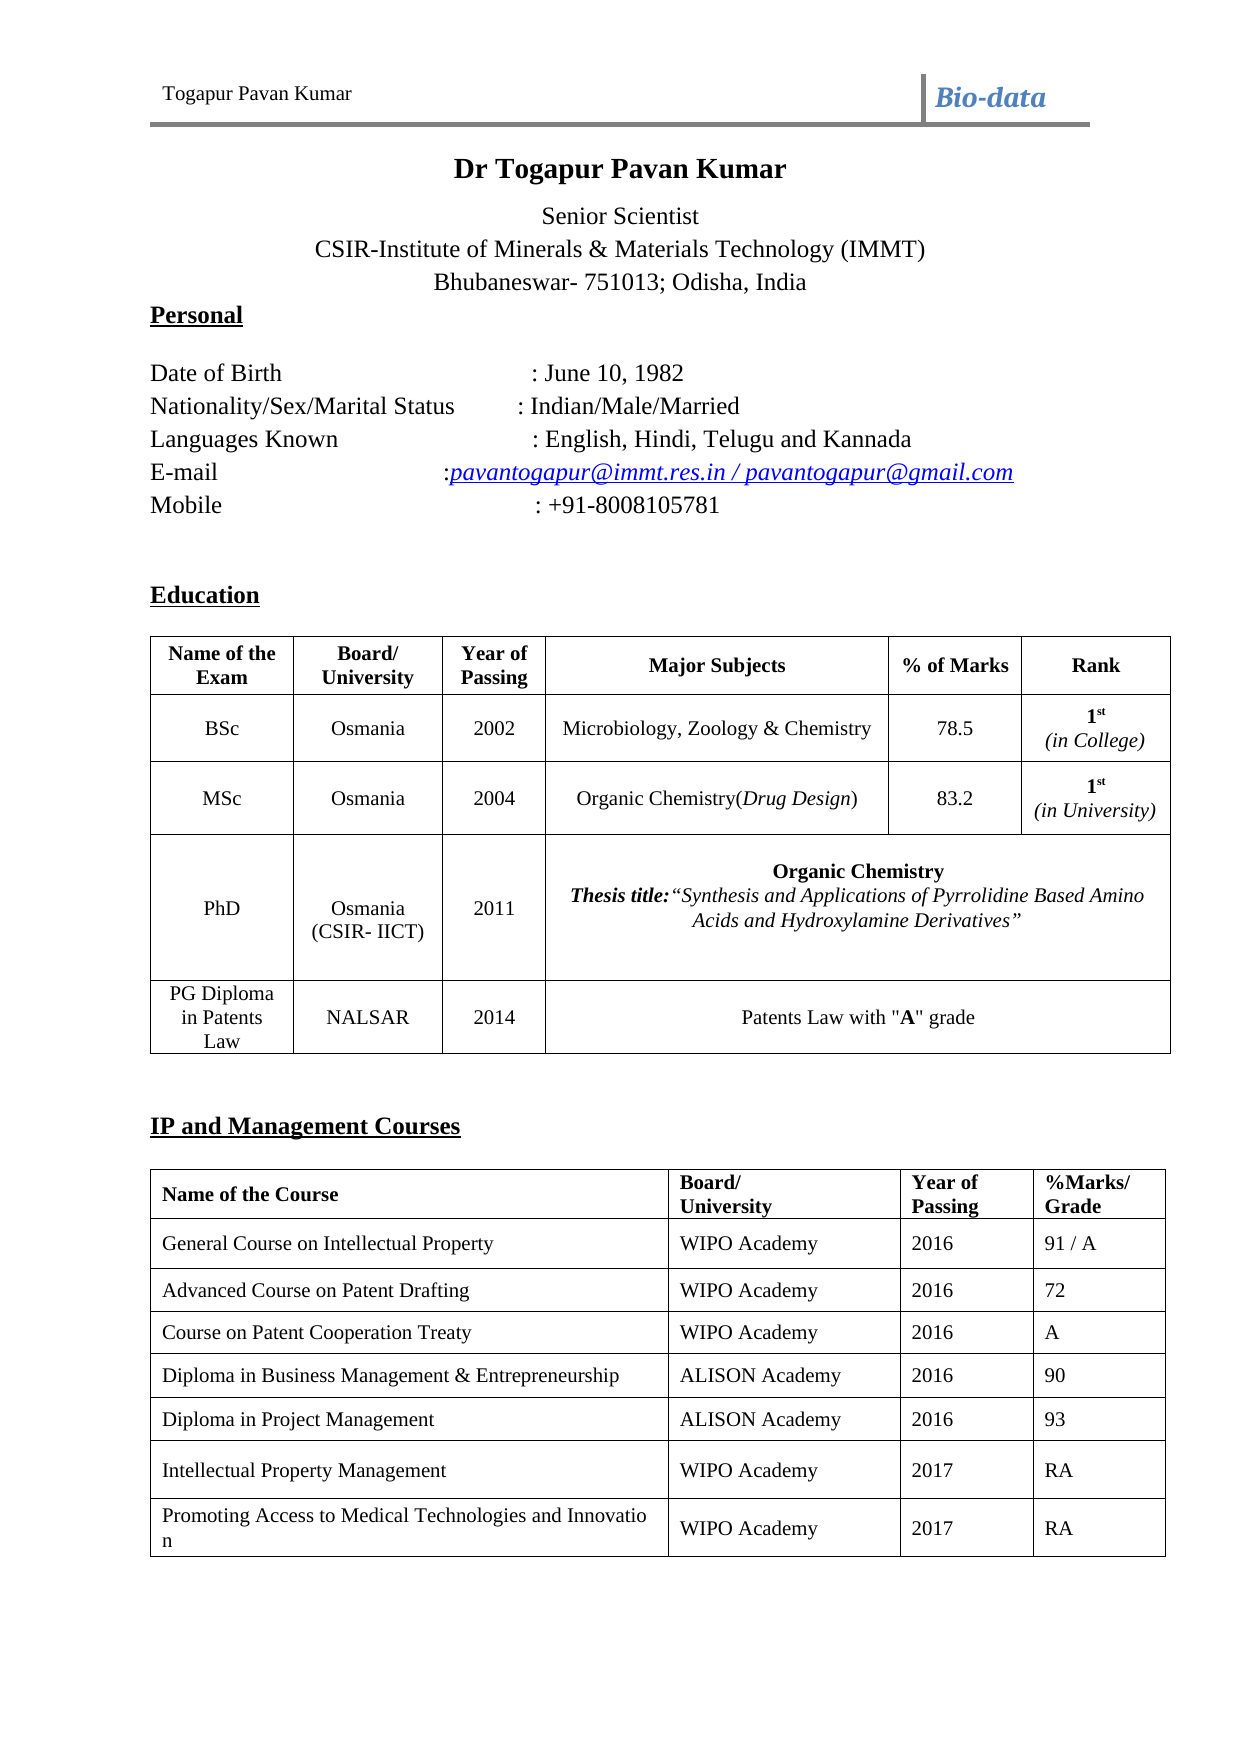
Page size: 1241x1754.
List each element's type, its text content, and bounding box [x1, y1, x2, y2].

table_cell BSc [151, 695, 293, 761]
table_cell Microbiology, Zoology & Chemistry [546, 695, 888, 761]
table_cell Osmania [294, 695, 442, 761]
table_cell 2004 [443, 762, 545, 834]
table_cell 2011 [443, 835, 545, 980]
table_header Name of the Exam [151, 637, 293, 694]
table_cell 2017 [901, 1499, 1033, 1556]
text E-mail :pavantogapur@immt.res.in / pavantogapur@gmail.com [150, 457, 1090, 486]
table_cell General Course on Intellectual Property [151, 1219, 668, 1268]
table_header Year of Passing [443, 637, 545, 694]
table_cell 83.2 [889, 762, 1021, 834]
table_cell RA [1034, 1441, 1165, 1498]
table_cell Diploma in Business Management & Entrepreneurship [151, 1354, 668, 1397]
text Personal [150, 300, 1090, 329]
table_header % of Marks [889, 637, 1021, 694]
table_cell 93 [1034, 1398, 1165, 1440]
table_cell 90 [1034, 1354, 1165, 1397]
table_cell ALISON Academy [669, 1398, 900, 1440]
text Education [150, 581, 1090, 609]
table_header Board/ University [294, 637, 442, 694]
table_cell ALISON Academy [669, 1354, 900, 1397]
table_cell Patents Law with "A" grade [546, 981, 1170, 1053]
table_cell 2014 [443, 981, 545, 1053]
table_cell PG Diploma in Patents Law [151, 981, 293, 1053]
table_header Major Subjects [546, 637, 888, 694]
table_cell Advanced Course on Patent Drafting [151, 1269, 668, 1311]
table_cell 72 [1034, 1269, 1165, 1311]
table_cell WIPO Academy [669, 1499, 900, 1556]
text Dr Togapur Pavan Kumar [150, 151, 1090, 184]
text Languages Known : English, Hindi, Telugu and Kannada [150, 424, 1090, 453]
table_cell Course on Patent Cooperation Treaty [151, 1312, 668, 1353]
text Mobile : +91-8008105781 [150, 490, 1090, 519]
table_cell Organic Chemistry Thesis title:“Synthesis and Applications of Pyrrolidine Based Amino Acids and Hydroxylamine Derivatives” [546, 835, 1170, 980]
table_header Name of the Course [151, 1170, 668, 1218]
table_cell Diploma in Project Management [151, 1398, 668, 1440]
table_cell 2016 [901, 1312, 1033, 1353]
table_cell NALSAR [294, 981, 442, 1053]
table_cell Osmania [294, 762, 442, 834]
table_cell 78.5 [889, 695, 1021, 761]
table_cell 2016 [901, 1269, 1033, 1311]
table_cell 1st (in University) [1022, 762, 1170, 834]
table_cell Intellectual Property Management [151, 1441, 668, 1498]
table_header Rank [1022, 637, 1170, 694]
table_cell MSc [151, 762, 293, 834]
text Date of Birth : June 10, 1982 [150, 358, 1090, 387]
table_cell PhD [151, 835, 293, 980]
table_cell WIPO Academy [669, 1312, 900, 1353]
table_header %Marks/ Grade [1034, 1170, 1165, 1218]
text Nationality/Sex/Marital Status : Indian/Male/Married [150, 391, 1090, 420]
table_cell 2016 [901, 1398, 1033, 1440]
table_cell Organic Chemistry(Drug Design) [546, 762, 888, 834]
table_cell 1st (in College) [1022, 695, 1170, 761]
table_cell Promoting Access to Medical Technologies and Innovation [151, 1499, 668, 1556]
table_cell 91 / A [1034, 1219, 1165, 1268]
table_cell A [1034, 1312, 1165, 1353]
text Bhubaneswar- 751013; Odisha, India [150, 267, 1090, 296]
table_header Board/ University [669, 1170, 900, 1218]
text IP and Management Courses [150, 1111, 1090, 1140]
table_cell 2002 [443, 695, 545, 761]
text Senior Scientist [150, 201, 1090, 230]
table_header Year of Passing [901, 1170, 1033, 1218]
table_cell 2016 [901, 1354, 1033, 1397]
table_cell 2017 [901, 1441, 1033, 1498]
table_cell WIPO Academy [669, 1441, 900, 1498]
table_cell WIPO Academy [669, 1219, 900, 1268]
table_cell WIPO Academy [669, 1269, 900, 1311]
table_cell 2016 [901, 1219, 1033, 1268]
table_cell Osmania (CSIR- IICT) [294, 835, 442, 980]
table_cell RA [1034, 1499, 1165, 1556]
text CSIR-Institute of Minerals & Materials Technology (IMMT) [150, 234, 1090, 263]
